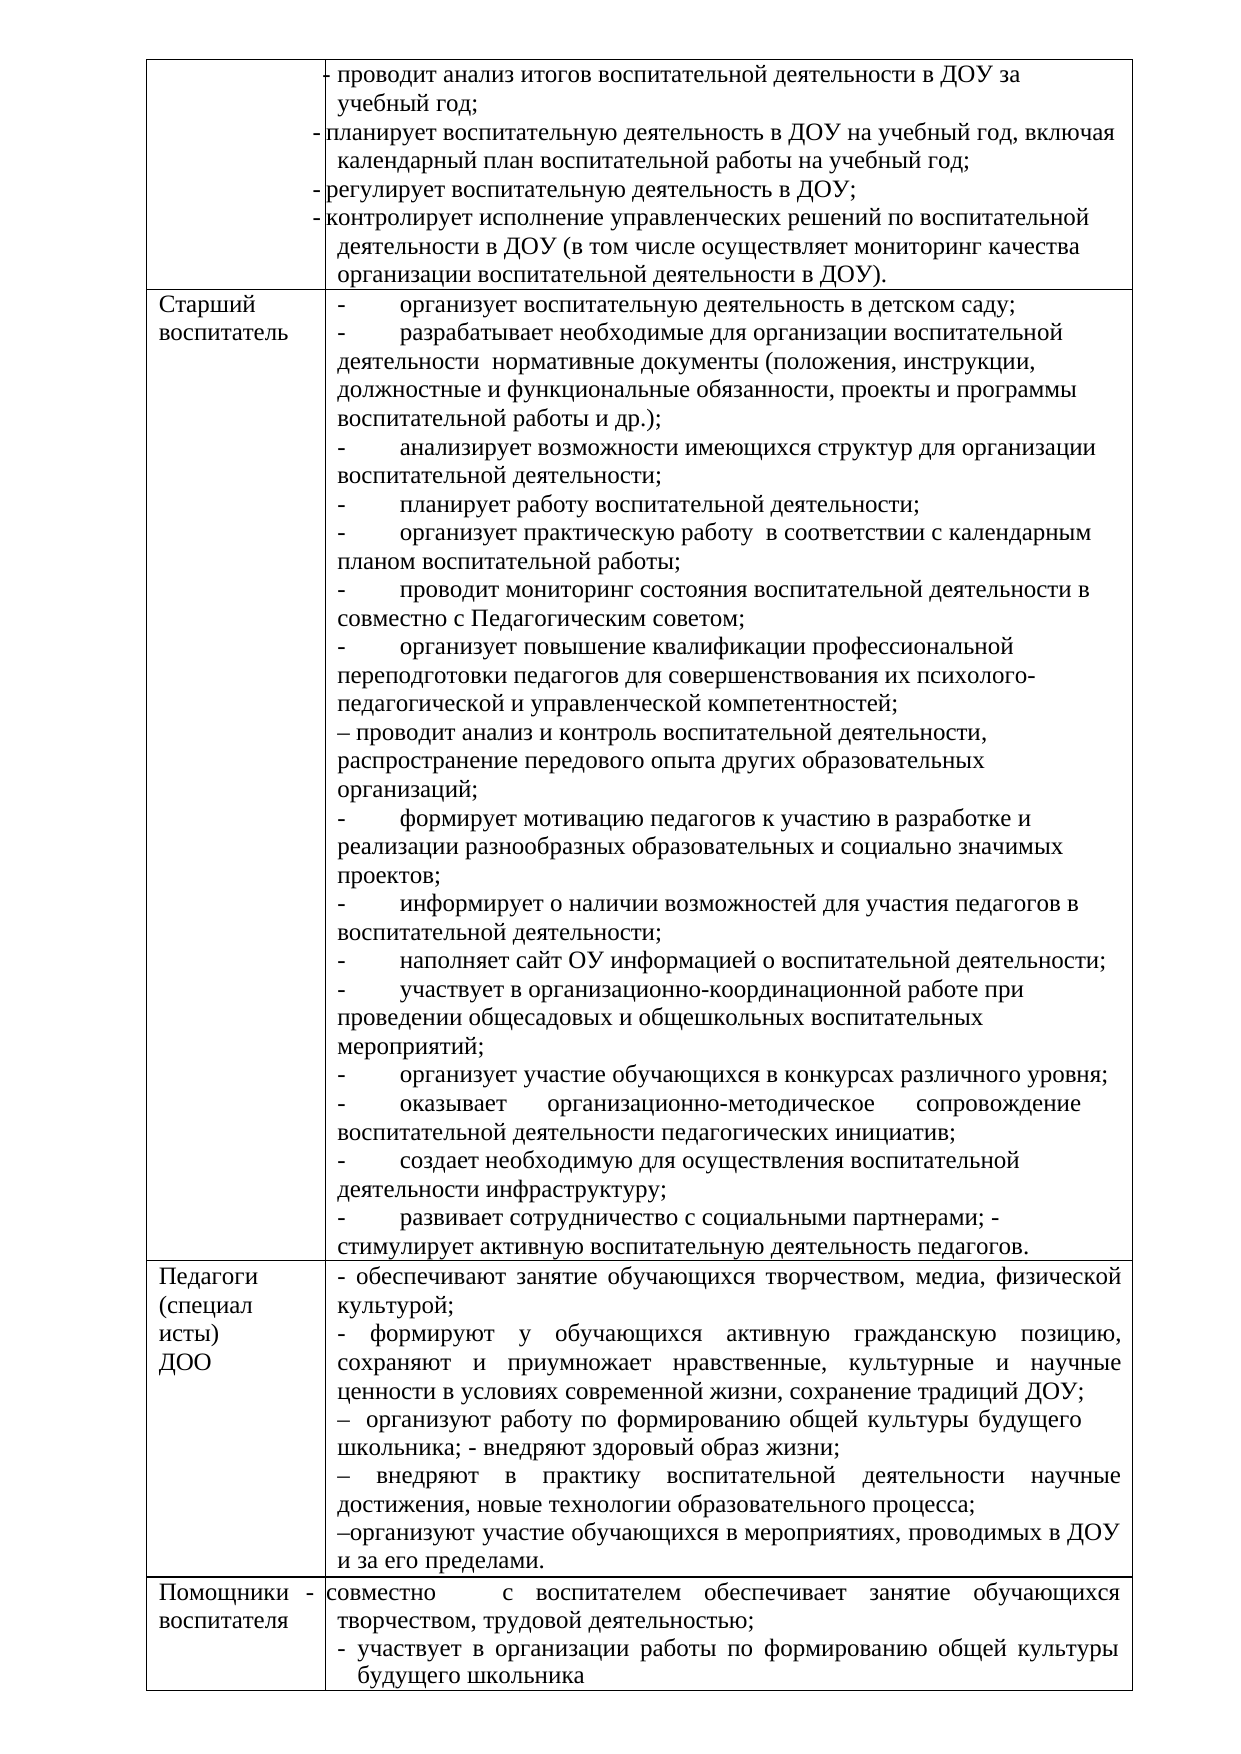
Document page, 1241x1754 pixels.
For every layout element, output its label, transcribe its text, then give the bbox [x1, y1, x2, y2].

table_cell Старший воспитатель [147, 290, 325, 1260]
table_cell Педагоги (специалисты) ДОО [147, 1261, 325, 1576]
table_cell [326, 60, 1132, 288]
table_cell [147, 60, 325, 288]
table_cell совместно с воспитателем обеспечивает занятие обучающихся творчеством, трудовой деятельностью; участвует в организации работы по формированию общей культуры будущего школьника [326, 1578, 1132, 1689]
table_cell Помощники воспитателя [147, 1578, 325, 1689]
table_cell обеспечивают занятие обучающихся творчеством, медиа, физической культурой; формируют у обучающихся активную гражданскую позицию, сохраняют и приумножает нравственные, культурные и научные ценности в условиях современной жизни, сохранение традиций ДОУ; организуют работу по формированию общей культуры будущего школьника; - внедряют здоровый образ жизни; внедряют в практику воспитательной деятельности научные достижения, новые технологии образовательного процесса; –организуют участие обучающихся в мероприятиях, проводимых в ДОУ и за его пределами. [326, 1261, 1132, 1576]
table_cell - организует воспитательную деятельность в детском саду; - разрабатывает необходимые для организации воспитательной деятельности нормативные документы (положения, инструкции, должностные и функциональные обязанности, проекты и программы воспитательной работы и др.); - анализирует возможности имеющихся структур для организации воспитательной деятельности; - планирует работу воспитательной деятельности; - организует практическую работу в соответствии с календарным планом воспитательной работы; - проводит мониторинг состояния воспитательной деятельности в совместно с Педагогическим советом; - организует повышение квалификации профессиональной переподготовки педагогов для совершенствования их психолого- педагогической и управленческой компетентностей; – проводит анализ и контроль воспитательной деятельности, распространение передового опыта других образовательных организаций; - формирует мотивацию педагогов к участию в разработке и реализации разнообразных образовательных и социально значимых проектов; - информирует о наличии возможностей для участия педагогов в воспитательной деятельности; - наполняет сайт ОУ информацией о воспитательной деятельности; - участвует в организационно-координационной работе при проведении общесадовых и общешкольных воспитательных мероприятий; - организует участие обучающихся в конкурсах различного уровня; - оказывает организационно-методическое сопровождение воспитательной деятельности педагогических инициатив; - создает необходимую для осуществления воспитательной деятельности инфраструктуру; - развивает сотрудничество с социальными партнерами; - стимулирует активную воспитательную деятельность педагогов. [326, 290, 1132, 1260]
